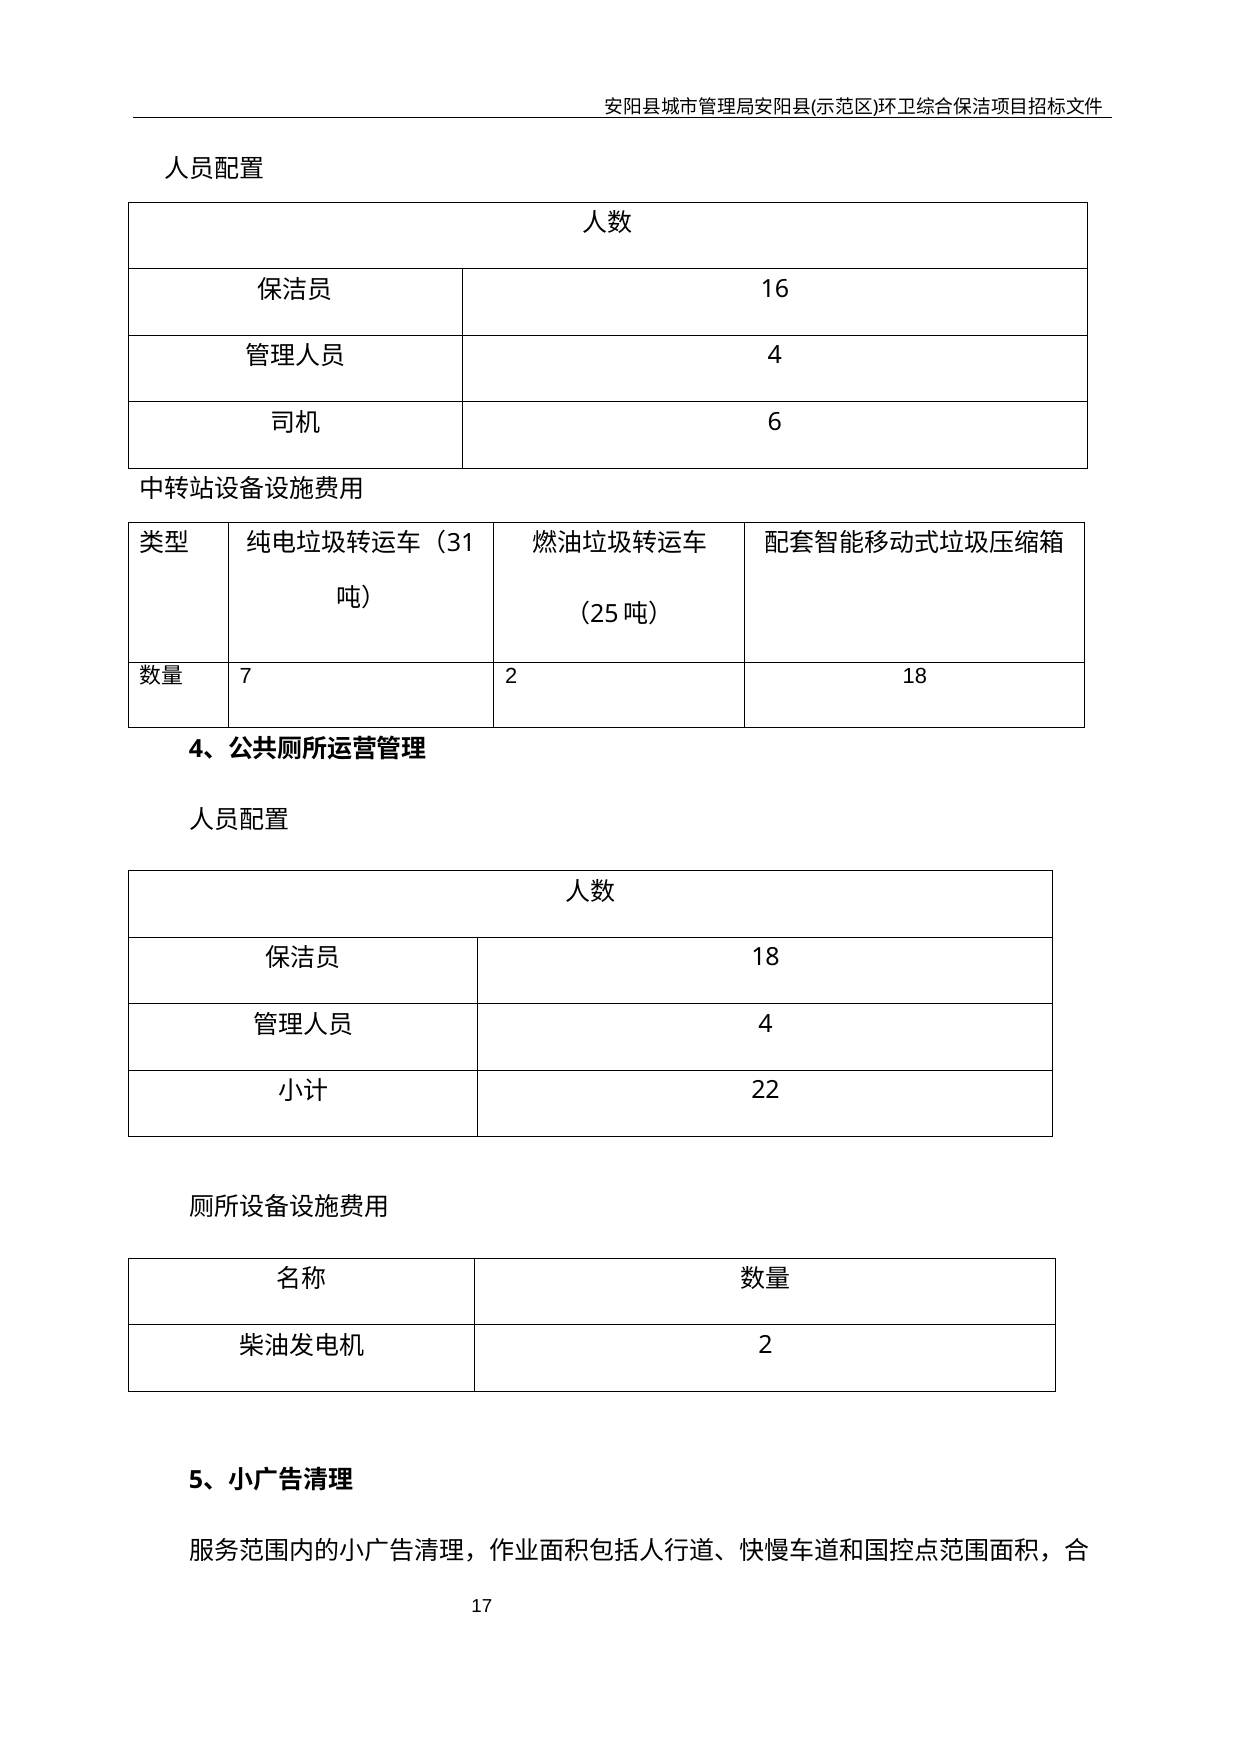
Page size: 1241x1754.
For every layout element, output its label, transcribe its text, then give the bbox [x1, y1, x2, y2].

table_header 燃油垃圾转运车 （25吨） [494, 523, 744, 662]
table_cell 数量 [129, 663, 228, 727]
table_cell 4 [478, 1004, 1052, 1069]
text 厕所设备设施费用 [139, 1187, 1103, 1223]
table_cell 4 [463, 336, 1087, 401]
table_cell 2 [494, 663, 744, 727]
table_cell 18 [745, 663, 1084, 727]
table_cell 司机 [129, 402, 462, 468]
table_cell 16 [463, 269, 1087, 335]
table_header 人数 [129, 203, 1087, 268]
table_cell 7 [229, 663, 493, 727]
table_header 人数 [129, 871, 1052, 937]
table_header 配套智能移动式垃圾压缩箱 [745, 523, 1084, 662]
text 中转站设备设施费用 [139, 469, 1103, 505]
text 人员配置 [139, 799, 1103, 835]
text 4、公共厕所运营管理 [139, 728, 1103, 764]
table_header 纯电垃圾转运车（31吨） [229, 523, 493, 662]
text 人员配置 [139, 149, 1103, 185]
table_cell 管理人员 [129, 1004, 477, 1069]
table_header 类型 [129, 523, 228, 662]
table_cell 6 [463, 402, 1087, 468]
table_cell 小计 [129, 1071, 477, 1136]
table_cell 2 [475, 1325, 1055, 1391]
table_cell 22 [478, 1071, 1052, 1136]
table_cell 管理人员 [129, 336, 462, 401]
text 5、小广告清理 [139, 1459, 1103, 1496]
table_cell 保洁员 [129, 938, 477, 1003]
table_header 数量 [475, 1259, 1055, 1324]
table_cell 18 [478, 938, 1052, 1003]
table_header 名称 [129, 1259, 474, 1324]
table_cell 柴油发电机 [129, 1325, 474, 1391]
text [139, 1531, 1103, 1567]
table_cell 保洁员 [129, 269, 462, 335]
